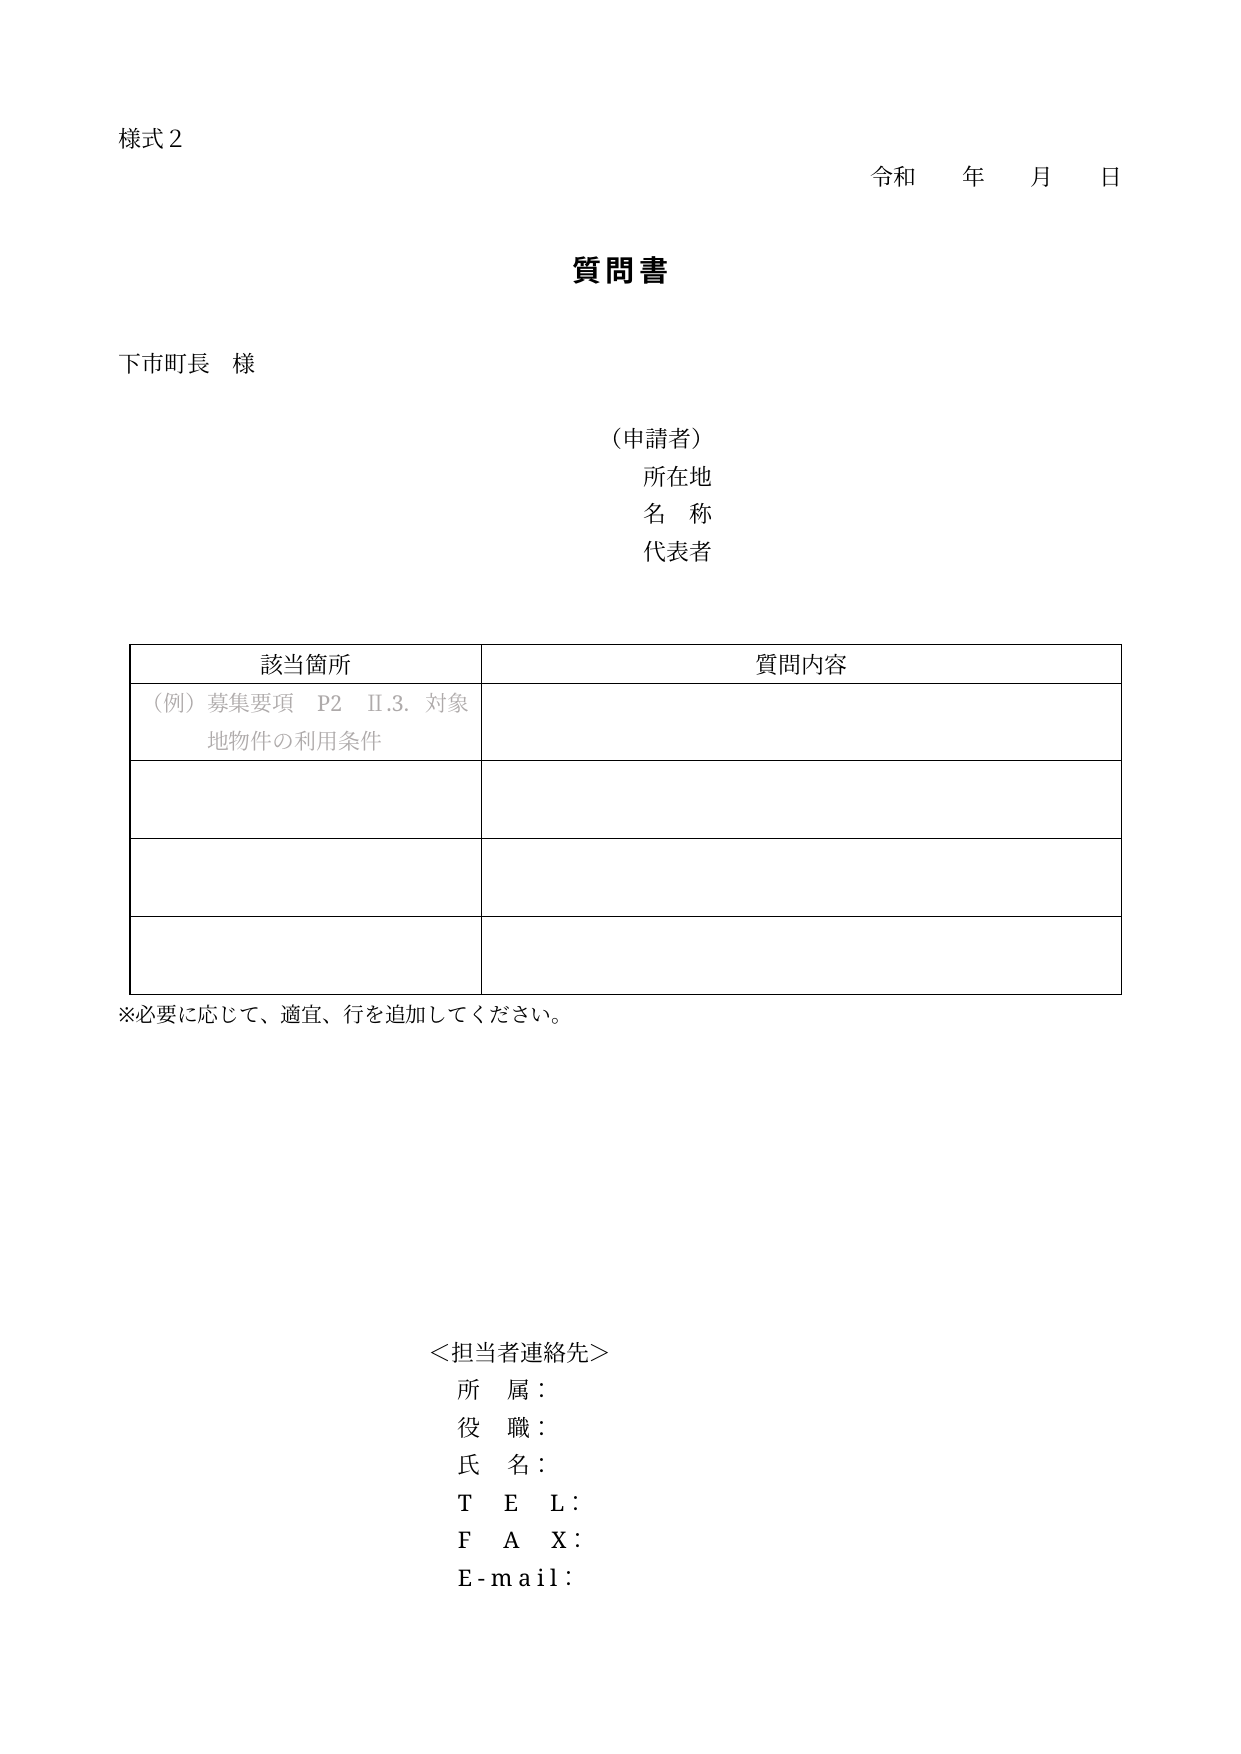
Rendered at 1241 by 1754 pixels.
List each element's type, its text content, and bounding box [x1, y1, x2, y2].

table_cell [482, 761, 1121, 838]
table_header 該当箇所 [131, 645, 481, 682]
text ※必要に応じて、適宜、行を追加してください。 [118, 995, 1122, 1033]
table_cell （例）募集要項 P2 Ⅱ.3．対象地物件の利用条件 [131, 684, 481, 760]
table_cell [131, 839, 481, 916]
text 質問書 [118, 231, 1122, 306]
text E-mail： [458, 1558, 1122, 1595]
table_cell [482, 839, 1121, 916]
text 名 称 [556, 494, 1122, 531]
table_cell [482, 917, 1121, 994]
text FAX： [458, 1520, 1122, 1558]
text 令和 年 月 日 [118, 156, 1122, 194]
table_cell [482, 684, 1121, 760]
table_header 質問内容 [482, 645, 1121, 682]
text 下市町長 様 [118, 344, 1122, 381]
text 代表者 [556, 531, 1122, 569]
text 所在地 [556, 456, 1122, 494]
table_cell [131, 917, 481, 994]
text 役職： [458, 1408, 1122, 1445]
table_cell [131, 761, 481, 838]
text ＜担当者連絡先＞ [428, 1333, 1122, 1370]
text 所属： [458, 1370, 1122, 1408]
text （申請者） [118, 419, 1122, 456]
text 様式２ [118, 119, 1122, 156]
text 氏名： [458, 1445, 1122, 1483]
text TEL： [458, 1483, 1122, 1520]
